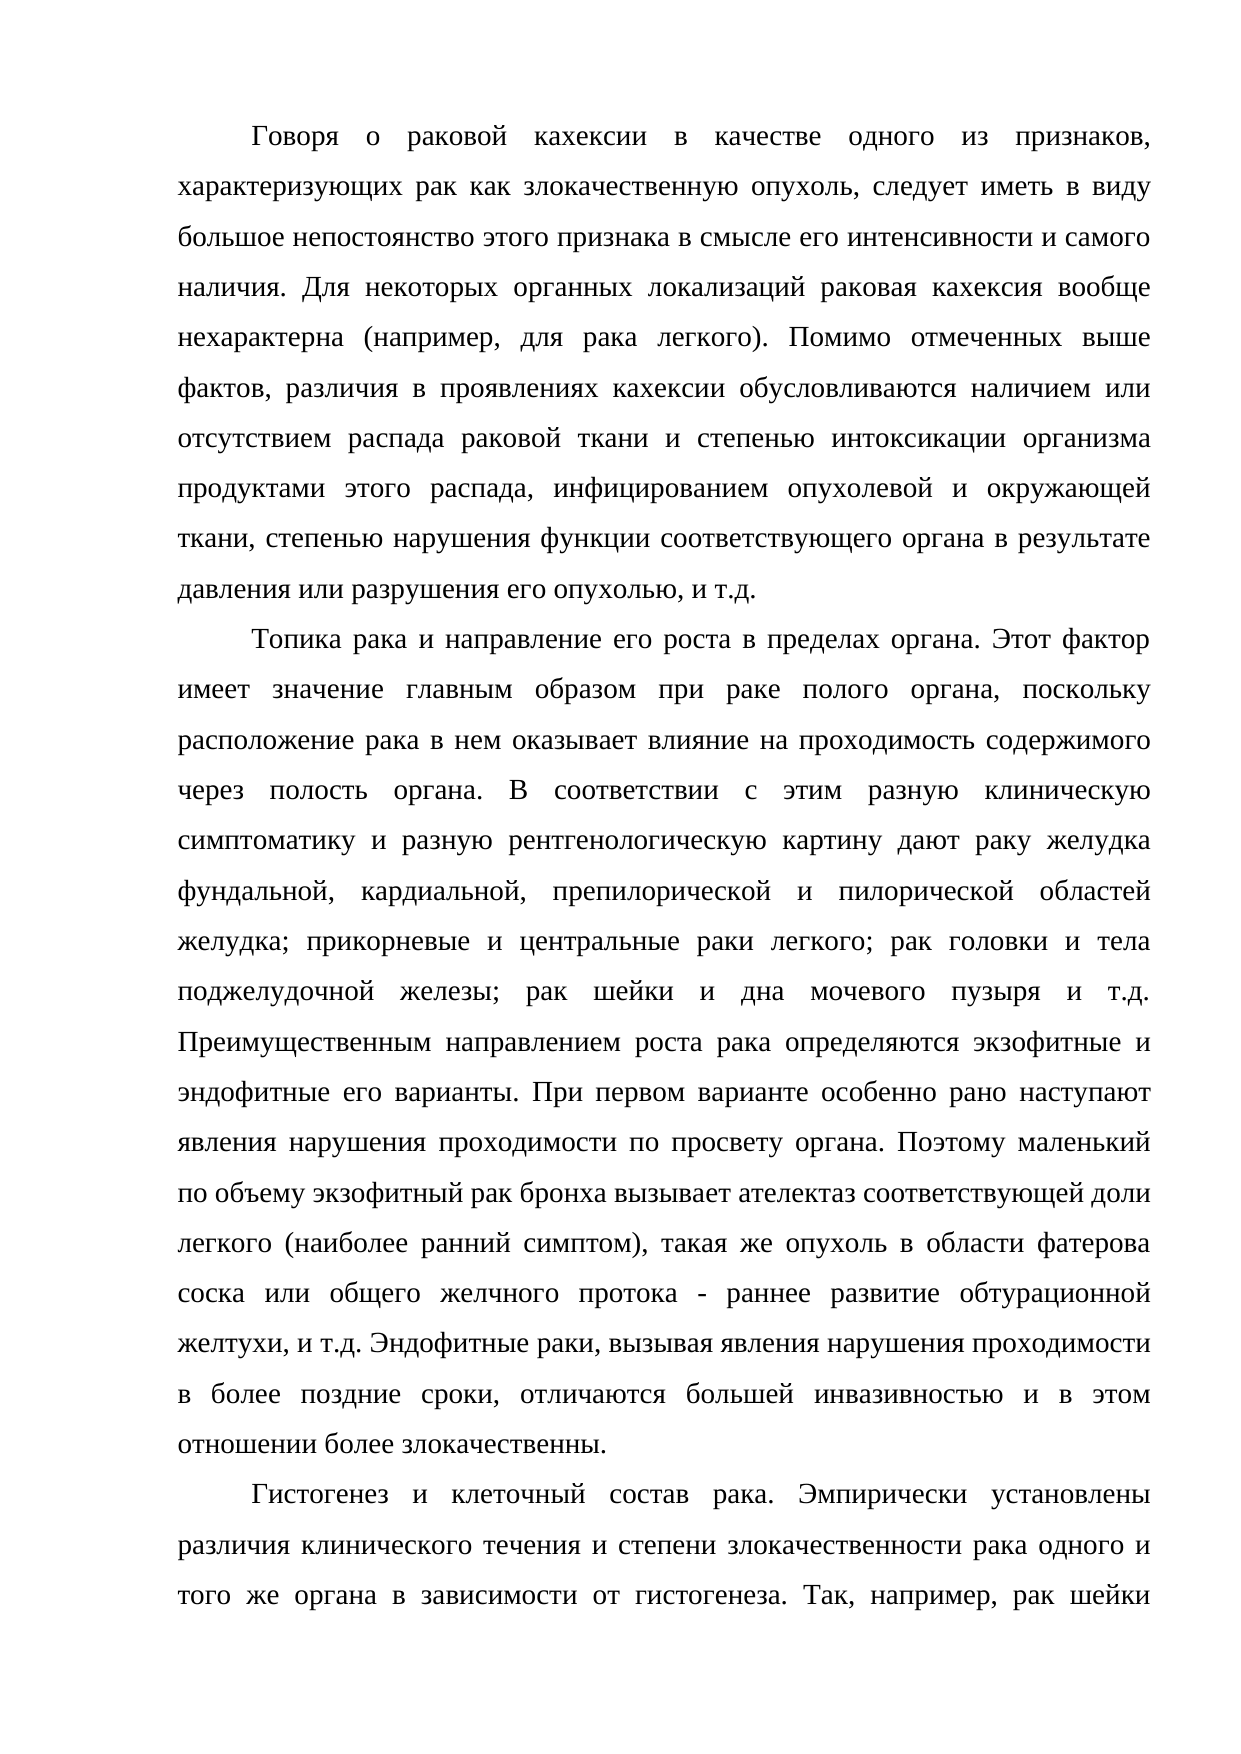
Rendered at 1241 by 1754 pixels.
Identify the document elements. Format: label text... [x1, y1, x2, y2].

text Говоря о раковой кахексии в качестве одного из признаков, характеризующих рак как злокачественную опухоль, следует иметь в виду большое непостоянство этого признака в смысле его интенсивности и самого наличия. Для некоторых органных локализаций раковая кахексия вообще нехарактерна (например, для рака легкого). Помимо отмеченных выше фактов, различия в проявлениях кахексии обусловливаются наличием или отсутствием распада раковой ткани и степенью интоксикации организма продуктами этого распада, инфицированием опухолевой и окружающей ткани, степенью нарушения функции соответствующего органа в результате давления или разрушения его опухолью, и т.д. [177, 118, 1152, 604]
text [177, 1477, 1152, 1611]
text Топика рака и направление его роста в пределах органа. Этот фактор имеет значение главным образом при раке полого органа, поскольку расположение рака в нем оказывает влияние на проходимость содержимого через полость органа. В соответствии с этим разную клиническую симптоматику и разную рентгенологическую картину дают раку желудка фундальной, кардиальной, препилорической и пилорической областей желудка; прикорневые и центральные раки легкого; рак головки и тела поджелудочной железы; рак шейки и дна мочевого пузыря и т.д. Преимущественным направлением роста рака определяются экзофитные и эндофитные его варианты. При первом варианте особенно рано наступают явления нарушения проходимости по просвету органа. Поэтому маленький по объему экзофитный рак бронха вызывает ателектаз соответствующей доли легкого (наиболее ранний симптом), такая же опухоль в области фатерова соска или общего желчного протока - раннее развитие обтурационной желтухи, и т.д. Эндофитные раки, вызывая явления нарушения проходимости в более поздние сроки, отличаются большей инвазивностью и в этом отношении более злокачественны. [177, 621, 1152, 1460]
